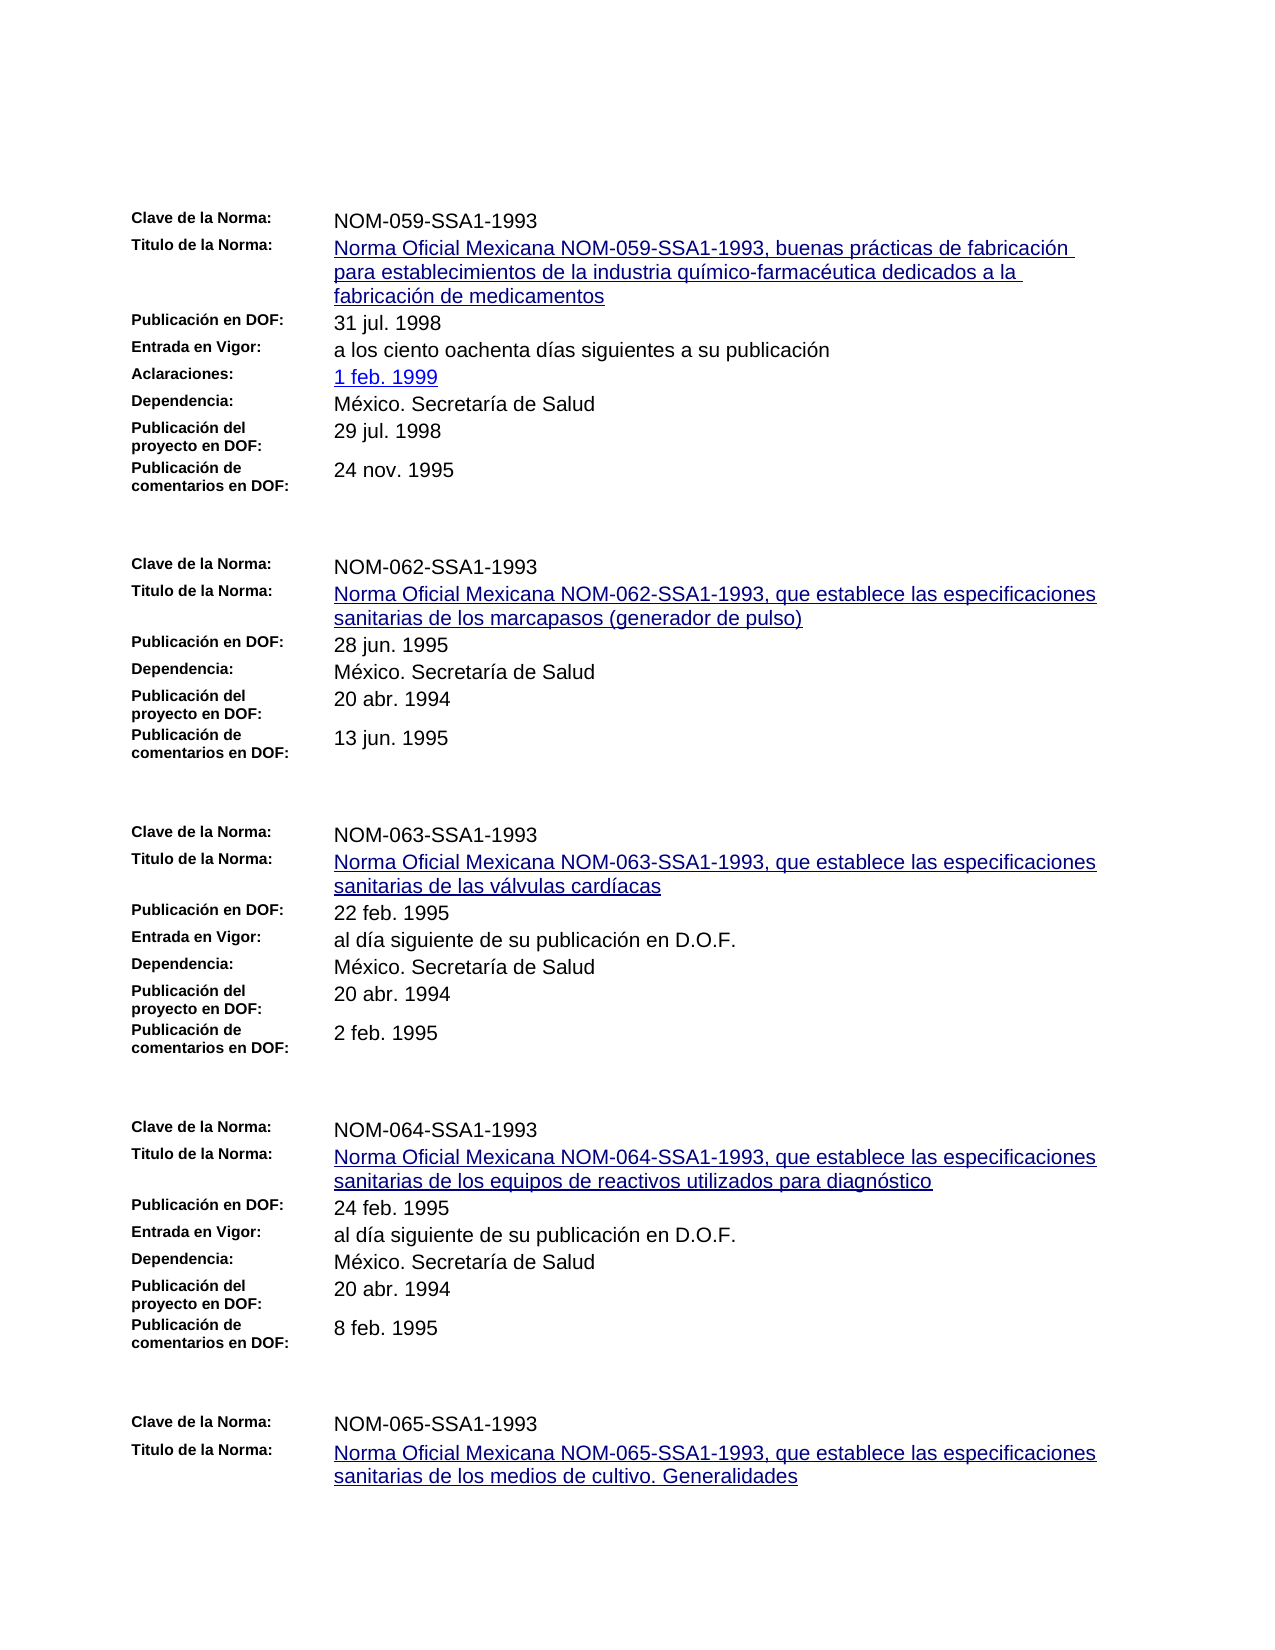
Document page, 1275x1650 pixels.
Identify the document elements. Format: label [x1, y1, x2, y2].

table_cell [150, 150, 1083, 1492]
